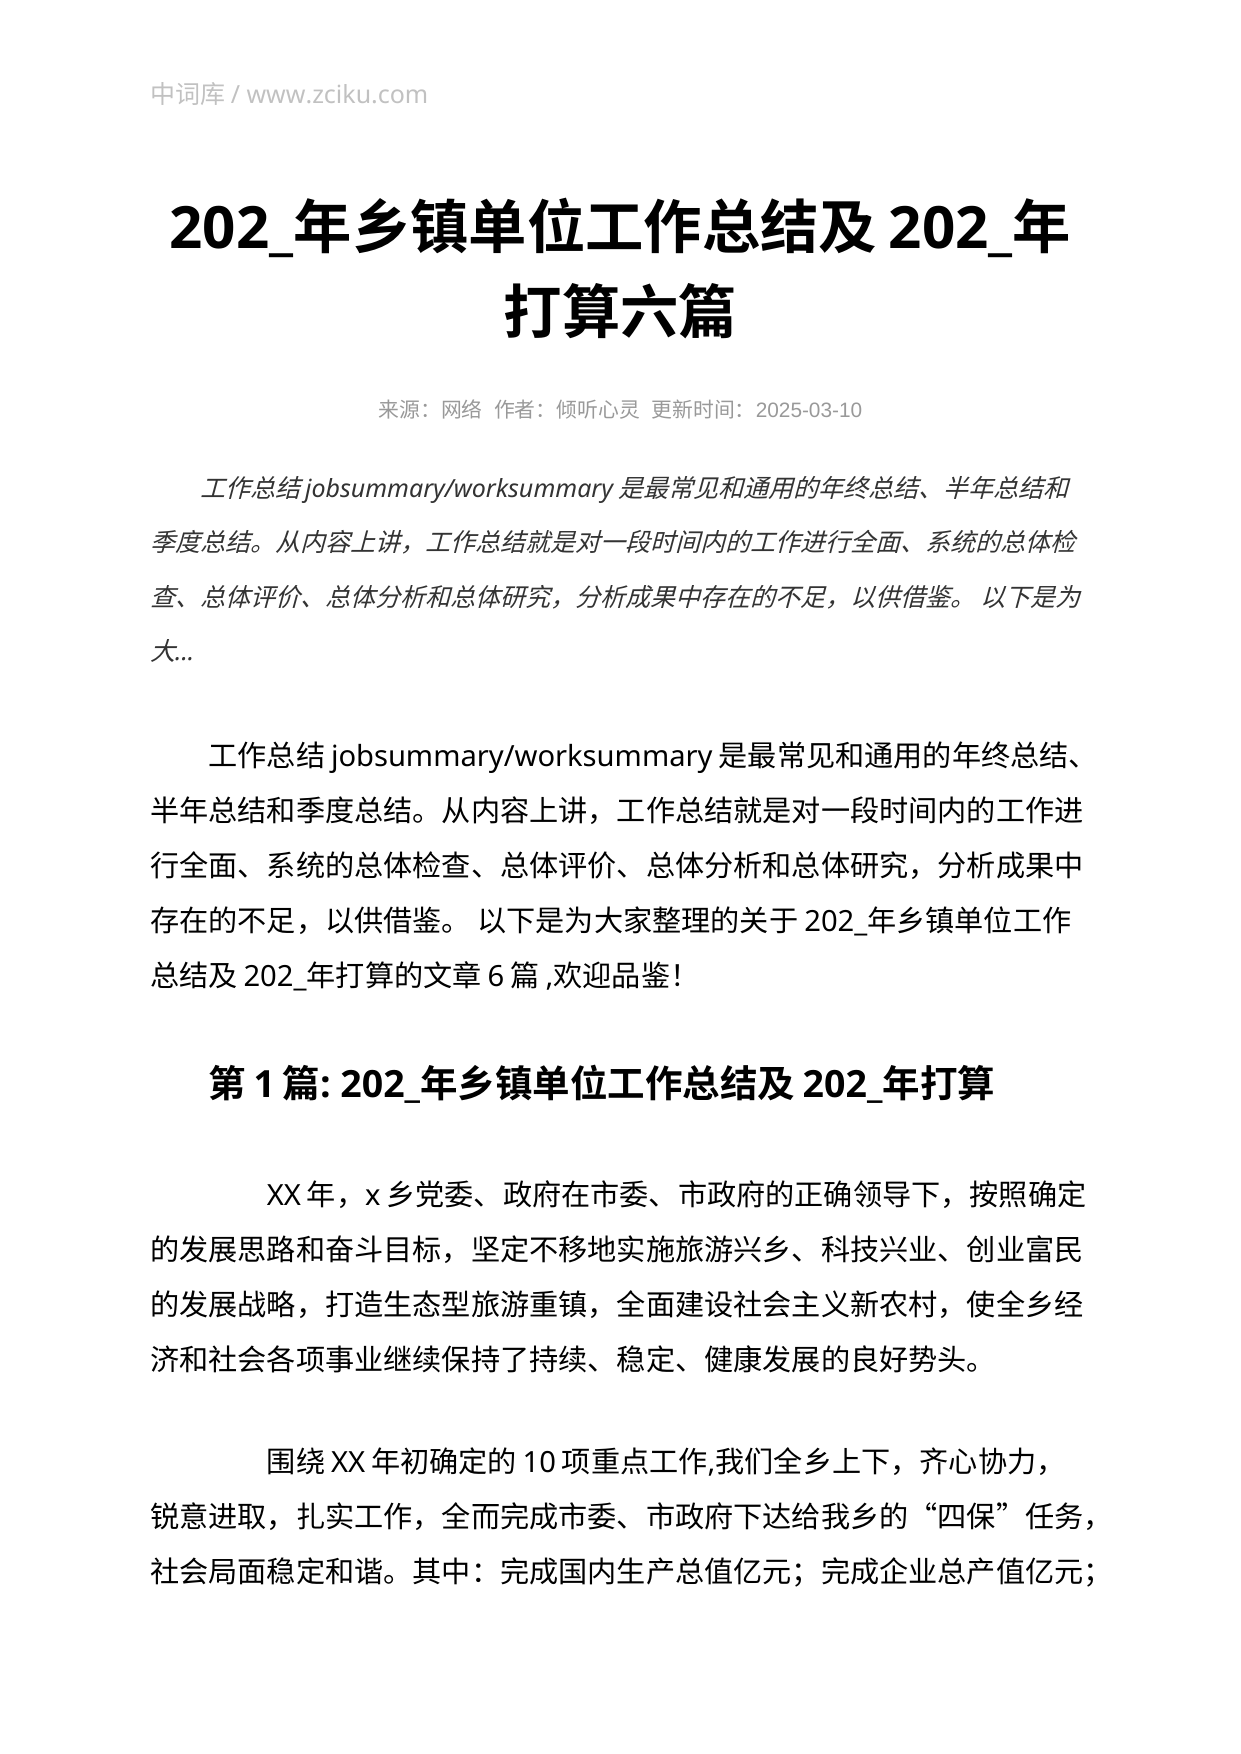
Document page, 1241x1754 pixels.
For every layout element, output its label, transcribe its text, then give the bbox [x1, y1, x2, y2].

subtitle 202_年乡镇单位工作总结及202_年打算六篇 [150, 181, 1090, 351]
text 第1篇: 202_年乡镇单位工作总结及202_年打算 [150, 1054, 1090, 1109]
text 工作总结jobsummary/worksummary是最常见和通用的年终总结、半年总结和季度总结。从内容上讲，工作总结就是对一段时间内的工作进行全面、系统的总体检查、总体评价、总体分析和总体研究，分析成果中存在的不足，以供借鉴。 以下是为大... [150, 468, 1090, 668]
text 工作总结jobsummary/worksummary是最常见和通用的年终总结、半年总结和季度总结。从内容上讲，工作总结就是对一段时间内的工作进行全面、系统的总体检查、总体评价、总体分析和总体研究，分析成果中存在的不足，以供借鉴。 以下是为大家整理的关于202_年乡镇单位工作总结及202_年打算的文章6篇 ,欢迎品鉴！ [150, 733, 1090, 995]
text XX年，x乡党委、政府在市委、市政府的正确领导下，按照确定的发展思路和奋斗目标，坚定不移地实施旅游兴乡、科技兴业、创业富民的发展战略，打造生态型旅游重镇，全面建设社会主义新农村，使全乡经济和社会各项事业继续保持了持续、稳定、健康发展的良好势头。 [150, 1172, 1090, 1379]
text 来源：网络 作者：倾听心灵 更新时间：2025-03-10 [150, 397, 1090, 421]
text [150, 1438, 1090, 1591]
